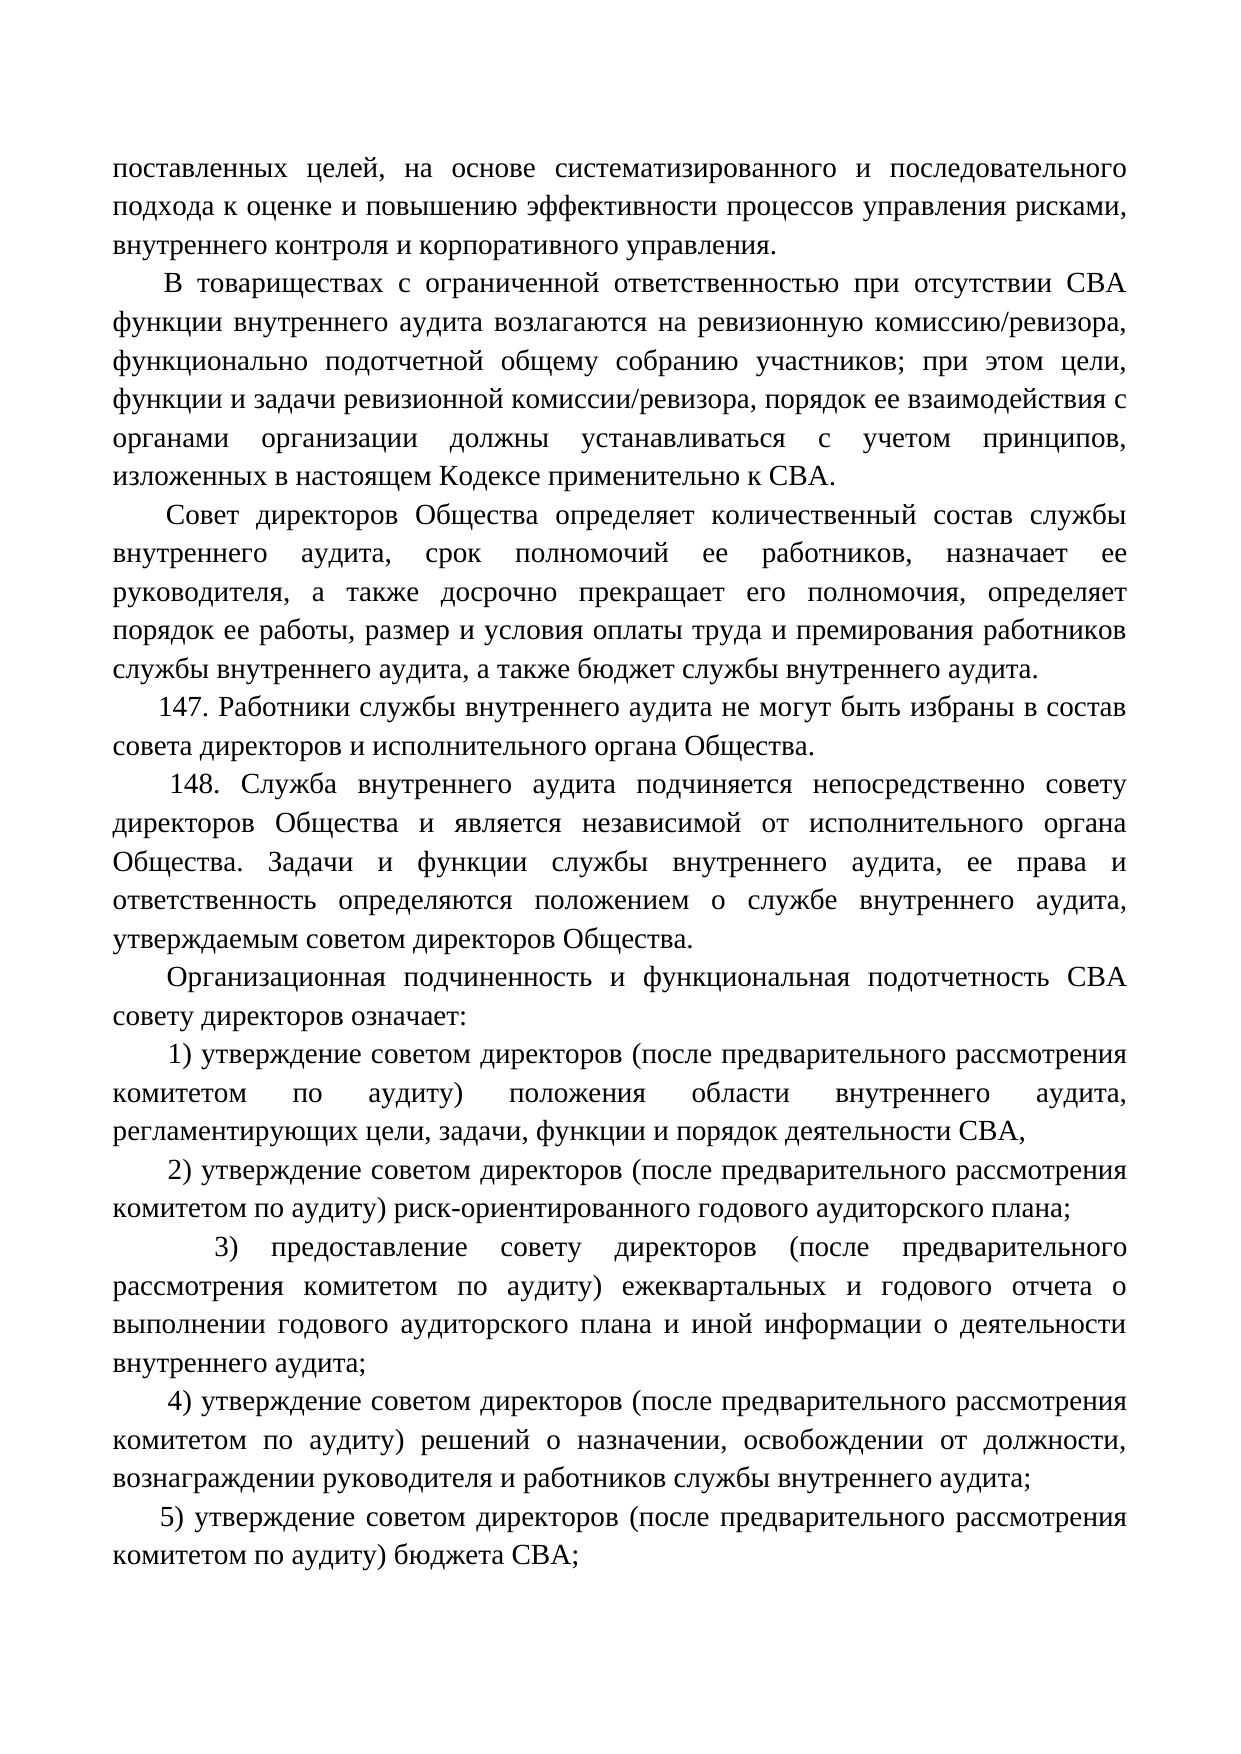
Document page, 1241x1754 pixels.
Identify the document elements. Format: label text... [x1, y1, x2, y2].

text 2) утверждение советом директоров (после предварительного рассмотрения комитетом по аудиту) риск-ориентированного годового аудиторского плана; [112, 1152, 1128, 1224]
text В товариществах с ограниченной ответственностью при отсутствии СВА функции внутреннего аудита возлагаются на ревизионную комиссию/ревизора, функционально подотчетной общему собранию участников; при этом цели, функции и задачи ревизионной комиссии/ревизора, порядок ее взаимодействия с органами организации должны устанавливаться с учетом принципов, изложенных в настоящем Кодексе применительно к СВА. [112, 266, 1128, 492]
text 3) предоставление совету директоров (после предварительного рассмотрения комитетом по аудиту) ежеквартальных и годового отчета о выполнении годового аудиторского плана и иной информации о деятельности внутреннего аудита; [112, 1229, 1128, 1378]
text Совет директоров Общества определяет количественный состав службы внутреннего аудита, срок полномочий ее работников, назначает ее руководителя, а также досрочно прекращает его полномочия, определяет порядок ее работы, размер и условия оплаты труда и премирования работников службы внутреннего аудита, а также бюджет службы внутреннего аудита. [112, 497, 1128, 684]
text 147. Работники службы внутреннего аудита не могут быть избраны в состав совета директоров и исполнительного органа Общества. [112, 689, 1128, 762]
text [112, 150, 1128, 261]
text 148. Служба внутреннего аудита подчиняется непосредственно совету директоров Общества и является независимой от исполнительного органа Общества. Задачи и функции службы внутреннего аудита, ее права и ответственность определяются положением о службе внутреннего аудита, утверждаемым советом директоров Общества. [112, 767, 1128, 954]
text 1) утверждение советом директоров (после предварительного рассмотрения комитетом по аудиту) положения области внутреннего аудита, регламентирующих цели, задачи, функции и порядок деятельности СВА, [112, 1036, 1128, 1147]
text Организационная подчиненность и функциональная подотчетность СВА совету директоров означает: [112, 959, 1128, 1031]
text 5) утверждение советом директоров (после предварительного рассмотрения комитетом по аудиту) бюджета СВА; [112, 1499, 1128, 1571]
text 4) утверждение советом директоров (после предварительного рассмотрения комитетом по аудиту) решений о назначении, освобождении от должности, вознаграждении руководителя и работников службы внутреннего аудита; [112, 1383, 1128, 1494]
